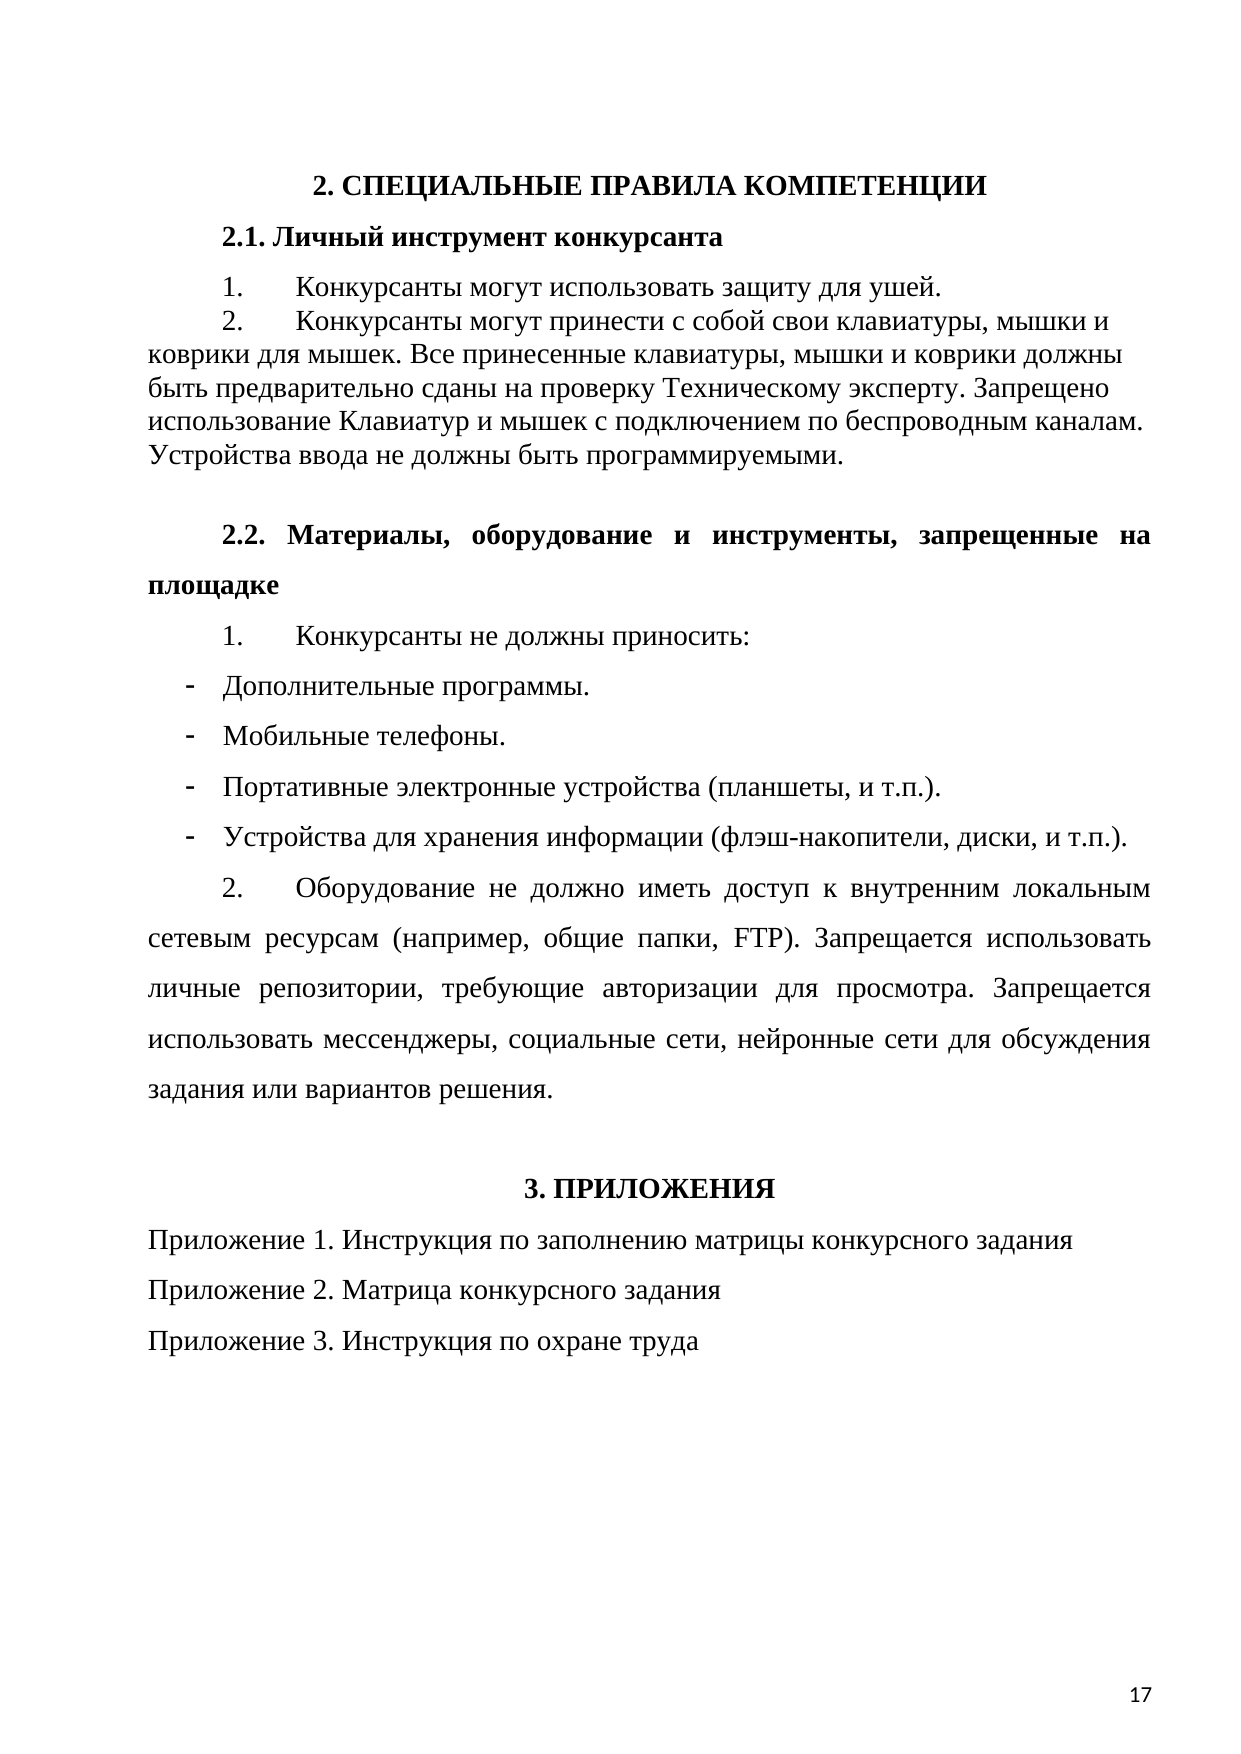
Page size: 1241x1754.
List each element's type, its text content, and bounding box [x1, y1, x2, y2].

list Конкурсанты не должны приносить: [148, 618, 1152, 651]
list Оборудование не должно иметь доступ к внутренним локальным сетевым ресурсам (например, общие папки, FTP). Запрещается использовать личные репозитории, требующие авторизации для просмотра. Запрещается использовать мессенджеры, социальные сети, нейронные сети для обсуждения задания или вариантов решения. [148, 870, 1152, 1104]
text 2.2. Материалы, оборудование и инструменты, запрещенные на площадке [148, 517, 1152, 601]
subtitle Конкурсанты могут принести с собой свои клавиатуры, мышки и коврики для мышек. Все принесенные клавиатуры, мышки и коврики должны быть предварительно сданы на проверку Техническому эксперту. Запрещено использование Клавиатур и мышек с подключением по беспроводным каналам. Устройства ввода не должны быть программируемыми. [148, 303, 1152, 470]
subtitle Конкурсанты могут использовать защиту для ушей. [148, 269, 1152, 303]
list Устройства для хранения информации (флэш-накопители, диски, и т.п.). [185, 819, 1152, 853]
list Дополнительные программы. [185, 668, 1152, 702]
list Портативные электронные устройства (планшеты, и т.п.). [185, 769, 1152, 803]
text Приложение 2. Матрица конкурсного задания [148, 1272, 1152, 1306]
text 2.1. Личный инструмент конкурсанта [148, 219, 1152, 252]
text Приложение 3. Инструкция по охране труда [148, 1323, 1152, 1356]
text Приложение 1. Инструкция по заполнению матрицы конкурсного задания [148, 1222, 1152, 1256]
list Мобильные телефоны. [185, 718, 1152, 752]
text 2. СПЕЦИАЛЬНЫЕ ПРАВИЛА КОМПЕТЕНЦИИ [148, 168, 1152, 202]
text 3. Приложения [148, 1172, 1152, 1205]
